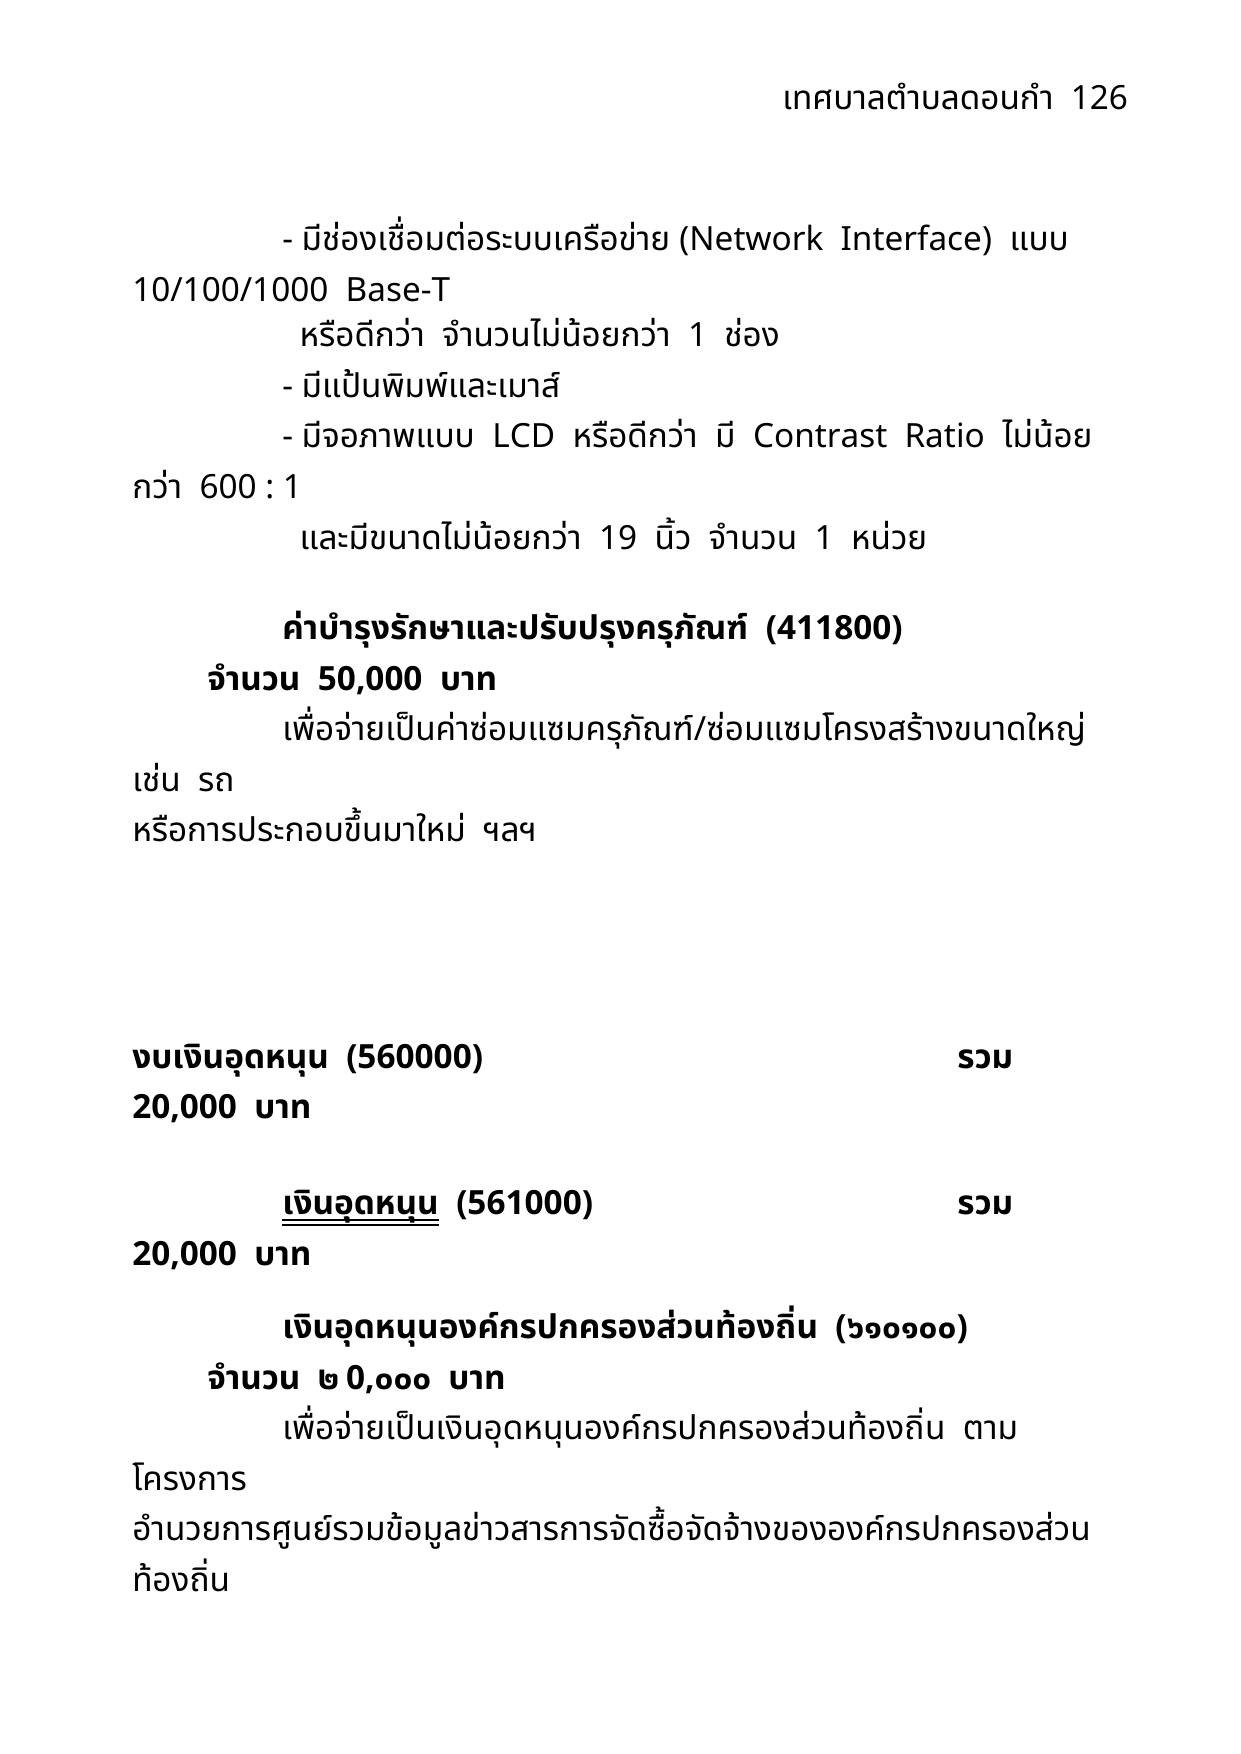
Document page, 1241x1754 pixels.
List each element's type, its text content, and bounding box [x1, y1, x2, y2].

text - มีช่องเชื่อมต่อระบบเครือข่าย (Network Interface) แบบ 10/100/1000 Base-T [132, 215, 1128, 311]
text หรือการประกอบขึ้นมาใหม่ ฯลฯ [132, 806, 1128, 857]
text อำนวยการศูนย์รวมข้อมูลข่าวสารการจัดซื้อจัดจ้างขององค์กรปกครองส่วนท้องถิ่น [132, 1505, 1128, 1606]
text เงินอุดหนุน (561000) รวม 20,000 บาท [132, 1179, 1128, 1280]
text - มีแป้นพิมพ์และเมาส์ [132, 362, 1128, 412]
text หรือดีกว่า จำนวนไม่น้อยกว่า 1 ช่อง [132, 311, 1128, 362]
text เพื่อจ่ายเป็นเงินอุดหนุนองค์กรปกครองส่วนท้องถิ่น ตามโครงการ [132, 1404, 1128, 1505]
text งบเงินอุดหนุน (560000) รวม 20,000 บาท [132, 1032, 1128, 1134]
text เงินอุดหนุนองค์กรปกครองส่วนท้องถิ่น (๖๑๐๑๐๐) จำนวน ๒0,๐๐๐ บาท [132, 1303, 1128, 1404]
text ค่าบำรุงรักษาและปรับปรุงครุภัณฑ์ (411800) จำนวน 50,000 บาท [132, 604, 1128, 705]
text และมีขนาดไม่น้อยกว่า 19 นิ้ว จำนวน 1 หน่วย [132, 513, 1128, 564]
text - มีจอภาพแบบ LCD หรือดีกว่า มี Contrast Ratio ไม่น้อยกว่า 600 : 1 [132, 412, 1128, 513]
text เพื่อจ่ายเป็นค่าซ่อมแซมครุภัณฑ์/ซ่อมแซมโครงสร้างขนาดใหญ่ เช่น รถ [132, 705, 1128, 806]
